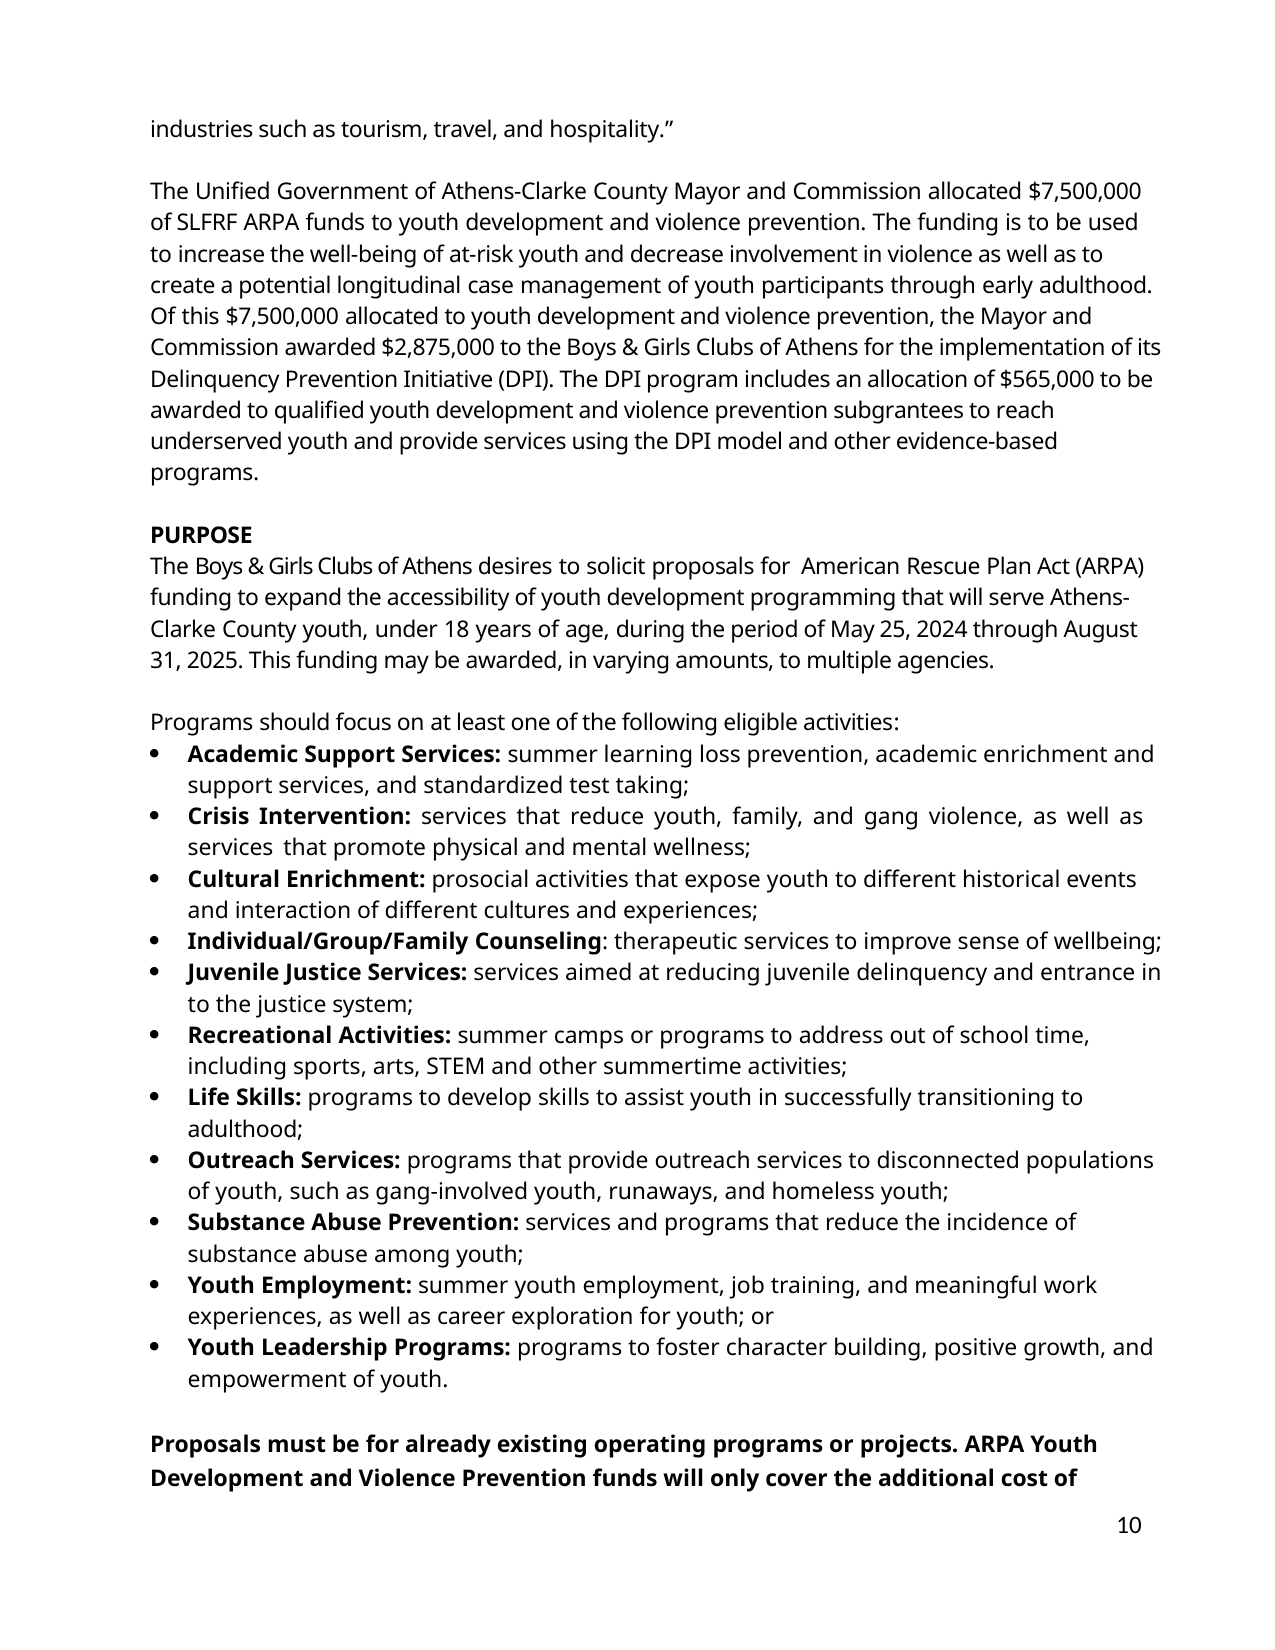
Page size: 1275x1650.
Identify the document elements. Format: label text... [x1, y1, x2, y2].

text Programs should focus on at least one of the following eligible activities: [150, 706, 1162, 737]
list Crisis Intervention: services that reduce youth, family, and gang violence, as well as services that promote physical and mental wellness; [150, 800, 1162, 862]
text The Unified Government of Athens-Clarke County Mayor and Commission allocated $7,500,000 of SLFRF ARPA funds to youth development and violence prevention. The funding is to be used to increase the well-being of at-risk youth and decrease involvement in violence as well as to create a potential longitudinal case management of youth participants through early adulthood. Of this $7,500,000 allocated to youth development and violence prevention, the Mayor and Commission awarded $2,875,000 to the Boys & Girls Clubs of Athens for the implementation of its Delinquency Prevention Initiative (DPI). The DPI program includes an allocation of $565,000 to be awarded to qualified youth development and violence prevention subgrantees to reach underserved youth and provide services using the DPI model and other evidence-based programs. [150, 175, 1162, 487]
list Juvenile Justice Services: services aimed at reducing juvenile delinquency and entrance in to the justice system; [150, 956, 1162, 1019]
text The Boys & Girls Clubs of Athens desires to solicit proposals for American Rescue Plan Act (ARPA) funding to expand the accessibility of youth development programming that will serve Athens-Clarke County youth, under 18 years of age, during the period of May 25, 2024 through August 31, 2025. This funding may be awarded, in varying amounts, to multiple agencies. [150, 550, 1162, 675]
list Academic Support Services: summer learning loss prevention, academic enrichment and support services, and standardized test taking; [150, 737, 1162, 800]
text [150, 1428, 1162, 1493]
list Outreach Services: programs that provide outreach services to disconnected populations of youth, such as gang-involved youth, runaways, and homeless youth; [150, 1144, 1162, 1206]
list Youth Leadership Programs: programs to foster character building, positive growth, and empowerment of youth. [150, 1331, 1162, 1394]
list Substance Abuse Prevention: services and programs that reduce the incidence of substance abuse among youth; [150, 1206, 1162, 1269]
list Youth Employment: summer youth employment, job training, and meaningful work experiences, as well as career exploration for youth; or [150, 1269, 1162, 1331]
list Individual/Group/Family Counseling: therapeutic services to improve sense of wellbeing; [150, 925, 1162, 956]
text PURPOSE [150, 519, 1162, 550]
list Recreational Activities: summer camps or programs to address out of school time, including sports, arts, STEM and other summertime activities; [150, 1019, 1162, 1081]
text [150, 112, 1162, 144]
list Life Skills: programs to develop skills to assist youth in successfully transitioning to adulthood; [150, 1081, 1162, 1144]
list Cultural Enrichment: prosocial activities that expose youth to different historical events and interaction of different cultures and experiences; [150, 862, 1162, 925]
